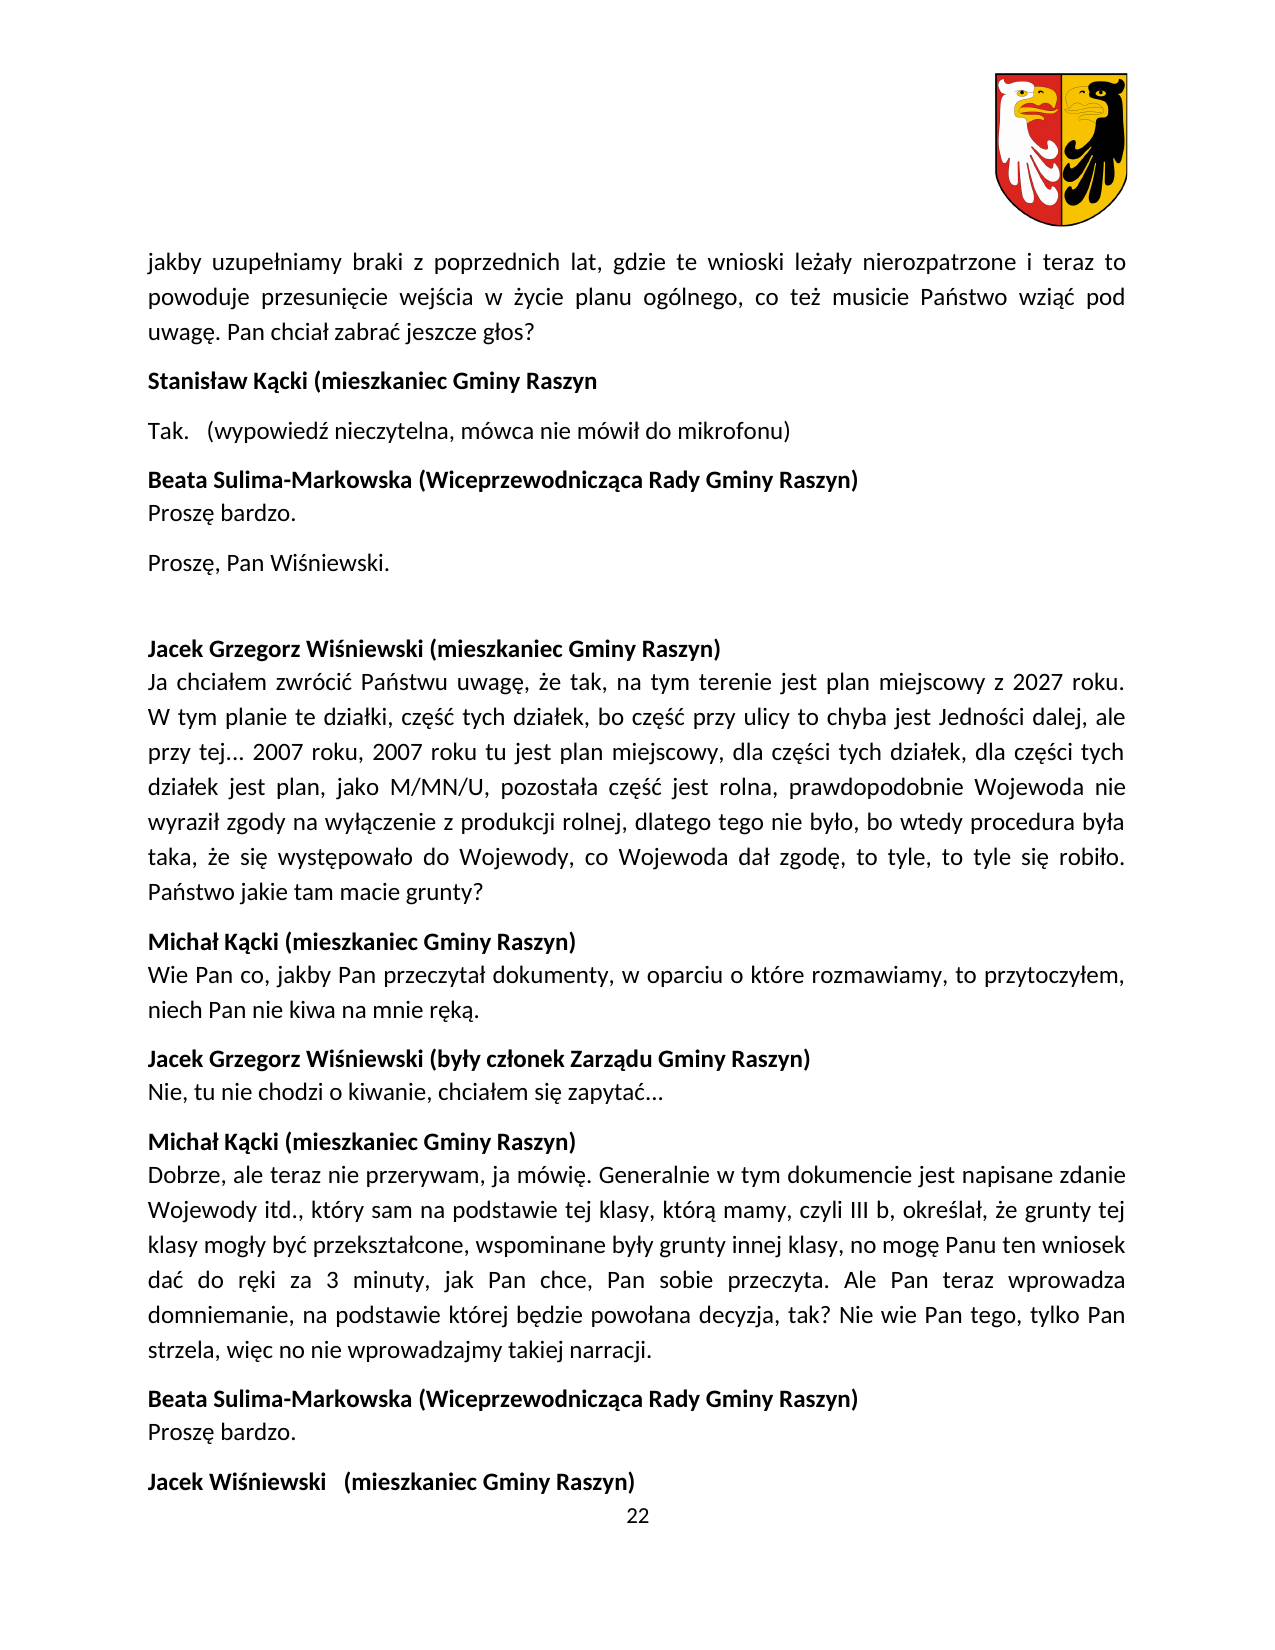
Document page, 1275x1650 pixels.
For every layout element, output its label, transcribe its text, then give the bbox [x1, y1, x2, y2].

text Ja chciałem zwrócić Państwu uwagę, że tak, na tym terenie jest plan miejscowy z 2027 roku. W tym planie te działki, część tych działek, bo część przy ulicy to chyba jest Jedności dalej, ale przy tej... 2007 roku, 2007 roku tu jest plan miejscowy, dla części tych działek, dla części tych działek jest plan, jako M/MN/U, pozostała część jest rolna, prawdopodobnie Wojewoda nie wyraził zgody na wyłączenie z produkcji rolnej, dlatego tego nie było, bo wtedy procedura była taka, że się występowało do Wojewody, co Wojewoda dał zgodę, to tyle, to tyle się robiło. Państwo jakie tam macie grunty? [148, 667, 1127, 907]
text Tak. (wypowiedź nieczytelna, mówca nie mówił do mikrofonu) [148, 415, 1127, 445]
text Stanisław Kącki (mieszkaniec Gminy Raszyn [148, 365, 1127, 396]
text Nie, tu nie chodzi o kiwanie, chciałem się zapytać... [148, 1077, 1127, 1107]
text Proszę bardzo. [148, 1417, 1127, 1447]
subtitle Jacek Grzegorz Wiśniewski (były członek Zarządu Gminy Raszyn) [148, 1044, 1127, 1074]
text Jacek Wiśniewski (mieszkaniec Gminy Raszyn) [148, 1466, 1127, 1497]
subtitle Beata Sulima-Markowska (Wiceprzewodnicząca Rady Gminy Raszyn) [148, 464, 1127, 495]
subtitle Michał Kącki (mieszkaniec Gminy Raszyn) [148, 1126, 1127, 1157]
subtitle Jacek Grzegorz Wiśniewski (mieszkaniec Gminy Raszyn) [148, 634, 1127, 664]
picture [995, 73, 1128, 227]
text Proszę bardzo. [148, 497, 1127, 528]
text Proszę, Pan Wiśniewski. [148, 547, 1127, 577]
subtitle Beata Sulima-Markowska (Wiceprzewodnicząca Rady Gminy Raszyn) [148, 1384, 1127, 1414]
text Dobrze, ale teraz nie przerywam, ja mówię. Generalnie w tym dokumencie jest napisane zdanie Wojewody itd., który sam na podstawie tej klasy, którą mamy, czyli III b, określał, że grunty tej klasy mogły być przekształcone, wspominane były grunty innej klasy, no mogę Panu ten wniosek dać do ręki za 3 minuty, jak Pan chce, Pan sobie przeczyta. Ale Pan teraz wprowadza domniemanie, na podstawie której będzie powołana decyzja, tak? Nie wie Pan tego, tylko Pan strzela, więc no nie wprowadzajmy takiej narracji. [148, 1159, 1127, 1364]
subtitle Michał Kącki (mieszkaniec Gminy Raszyn) [148, 926, 1127, 957]
text Wie Pan co, jakby Pan przeczytał dokumenty, w oparciu o które rozmawiamy, to przytoczyłem, niech Pan nie kiwa na mnie ręką. [148, 959, 1127, 1024]
